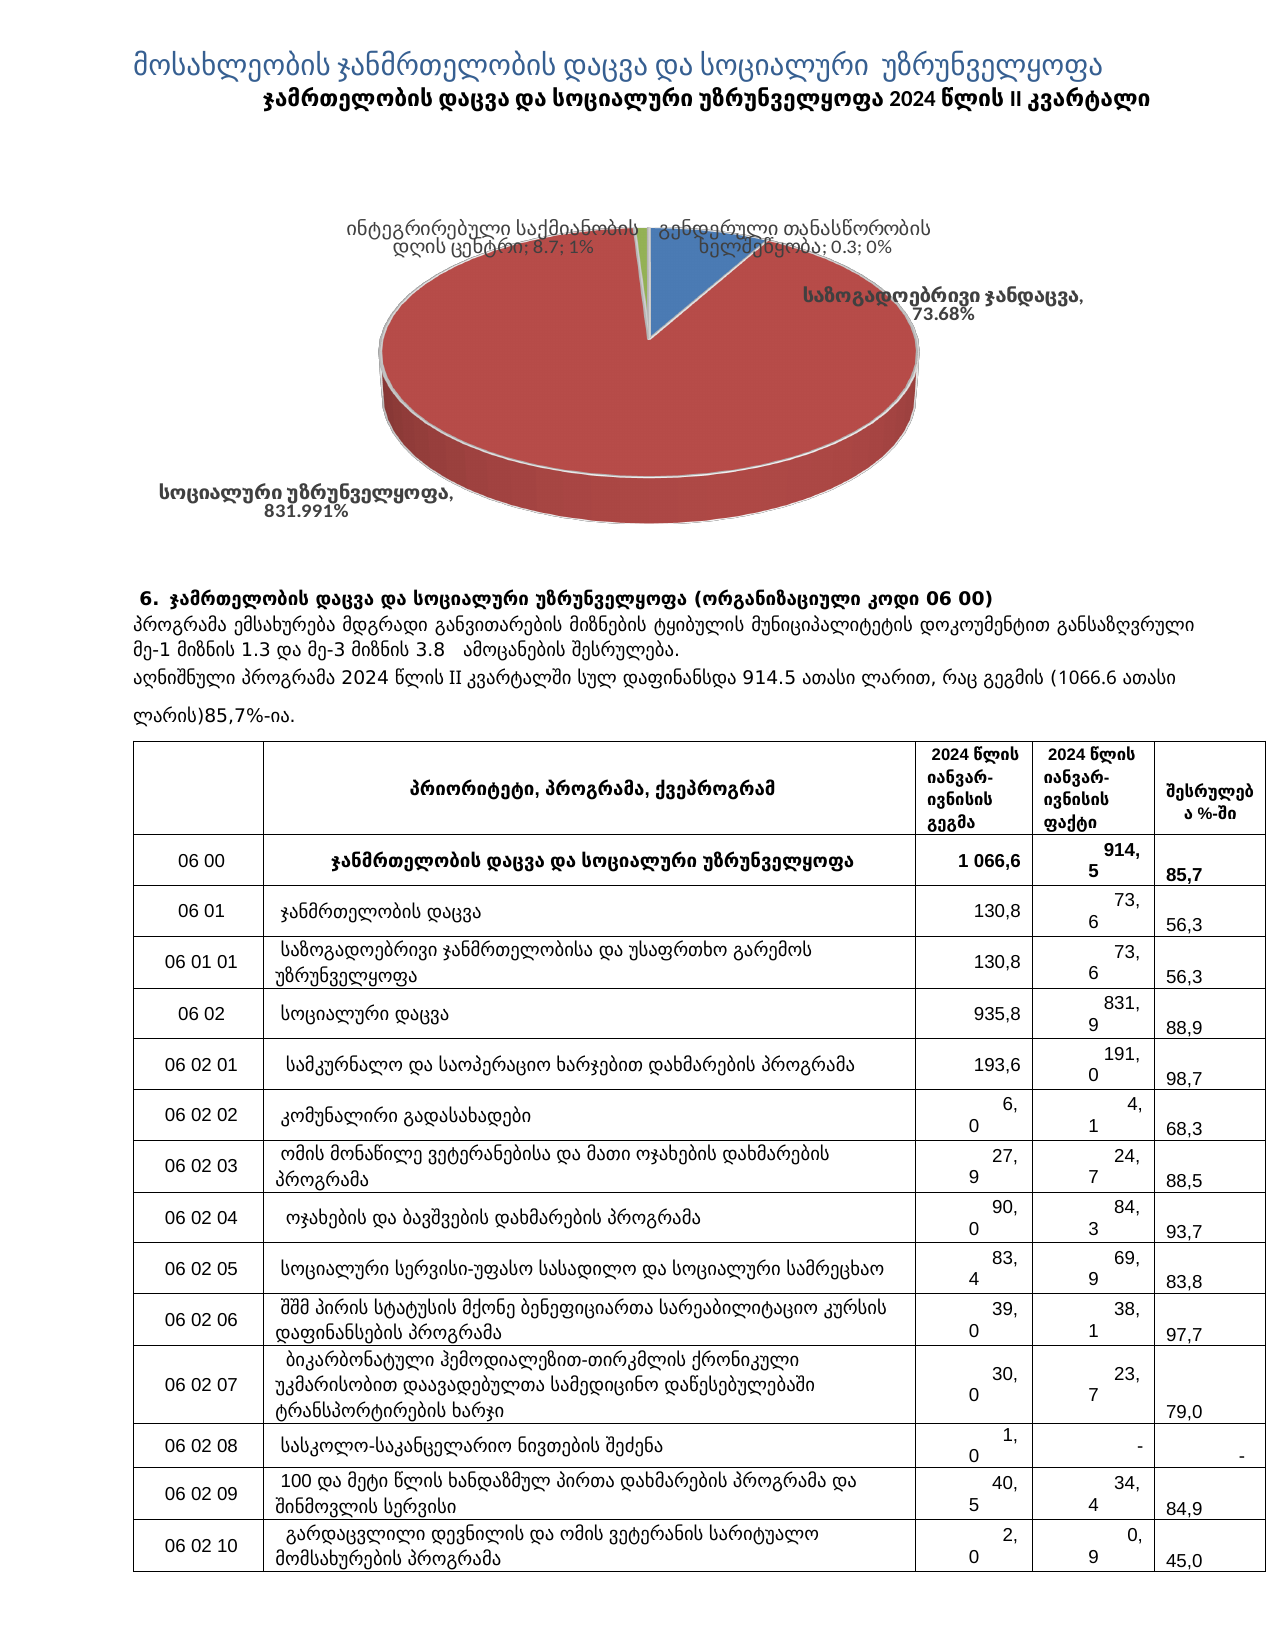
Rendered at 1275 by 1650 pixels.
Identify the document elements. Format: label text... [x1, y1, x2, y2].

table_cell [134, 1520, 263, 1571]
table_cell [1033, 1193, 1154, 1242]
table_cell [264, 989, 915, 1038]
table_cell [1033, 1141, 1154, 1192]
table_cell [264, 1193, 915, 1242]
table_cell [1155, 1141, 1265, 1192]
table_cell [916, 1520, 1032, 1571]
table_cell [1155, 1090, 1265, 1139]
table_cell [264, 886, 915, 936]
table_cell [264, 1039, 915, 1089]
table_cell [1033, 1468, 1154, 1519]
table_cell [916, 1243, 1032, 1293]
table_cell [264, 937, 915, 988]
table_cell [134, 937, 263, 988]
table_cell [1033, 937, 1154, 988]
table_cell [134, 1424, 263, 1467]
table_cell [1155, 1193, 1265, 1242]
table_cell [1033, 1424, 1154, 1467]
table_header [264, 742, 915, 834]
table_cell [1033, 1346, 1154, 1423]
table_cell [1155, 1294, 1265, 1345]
list ლარის)85,7%-ია. [133, 702, 1196, 728]
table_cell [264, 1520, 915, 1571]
text ჯამრთელობის დაცვა და სოციალური უზრუნველყოფა 2024 წლის II კვარტალი [133, 84, 1196, 112]
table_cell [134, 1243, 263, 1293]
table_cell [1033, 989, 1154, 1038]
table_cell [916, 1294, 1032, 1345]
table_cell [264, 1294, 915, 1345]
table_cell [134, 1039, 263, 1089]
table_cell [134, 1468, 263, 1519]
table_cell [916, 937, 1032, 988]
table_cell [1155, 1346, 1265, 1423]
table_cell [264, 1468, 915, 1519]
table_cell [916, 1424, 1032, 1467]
list აღნიშნული პროგრამა 2024 წლის II კვარტალში სულ დაფინანსდა 914.5 ათასი ლარით, რაც გეგმის (1066.6 ათასი [133, 664, 1196, 690]
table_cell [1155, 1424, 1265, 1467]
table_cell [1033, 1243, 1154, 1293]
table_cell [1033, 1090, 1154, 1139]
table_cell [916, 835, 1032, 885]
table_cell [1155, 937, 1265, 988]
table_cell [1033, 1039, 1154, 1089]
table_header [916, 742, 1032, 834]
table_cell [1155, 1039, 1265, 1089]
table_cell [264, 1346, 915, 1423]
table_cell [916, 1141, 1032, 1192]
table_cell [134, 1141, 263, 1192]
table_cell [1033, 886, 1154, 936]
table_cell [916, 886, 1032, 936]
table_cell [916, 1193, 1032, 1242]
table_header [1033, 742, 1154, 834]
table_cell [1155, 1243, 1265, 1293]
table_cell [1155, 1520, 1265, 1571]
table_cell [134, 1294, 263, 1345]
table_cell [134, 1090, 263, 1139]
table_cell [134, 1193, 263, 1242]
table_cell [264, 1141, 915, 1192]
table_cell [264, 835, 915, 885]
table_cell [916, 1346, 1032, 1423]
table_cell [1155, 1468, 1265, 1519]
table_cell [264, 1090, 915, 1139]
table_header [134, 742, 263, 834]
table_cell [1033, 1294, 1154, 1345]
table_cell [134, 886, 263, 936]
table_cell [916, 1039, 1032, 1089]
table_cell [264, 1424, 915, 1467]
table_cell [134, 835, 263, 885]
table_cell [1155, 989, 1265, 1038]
subtitle მოსახლეობის ჯანმრთელობის დაცვა და სოციალური უზრუნველყოფა [133, 44, 1196, 84]
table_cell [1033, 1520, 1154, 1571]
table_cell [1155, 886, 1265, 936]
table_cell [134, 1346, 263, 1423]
list 6. ჯამრთელობის დაცვა და სოციალური უზრუნველყოფა (ორგანიზაციული კოდი 06 00) [74, 588, 1196, 610]
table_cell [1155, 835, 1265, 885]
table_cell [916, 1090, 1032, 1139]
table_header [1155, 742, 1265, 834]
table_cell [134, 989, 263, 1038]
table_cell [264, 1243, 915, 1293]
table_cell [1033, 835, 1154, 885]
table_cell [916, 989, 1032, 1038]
text პროგრამა ემსახურება მდგრადი განვითარების მიზნების ტყიბულის მუნიციპალიტეტის დოკოუმენტით განსაზღვრული მე-1 მიზნის 1.3 და მე-3 მიზნის 3.8 ამოცანების შესრულება. [133, 614, 1196, 661]
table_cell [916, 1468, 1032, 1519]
